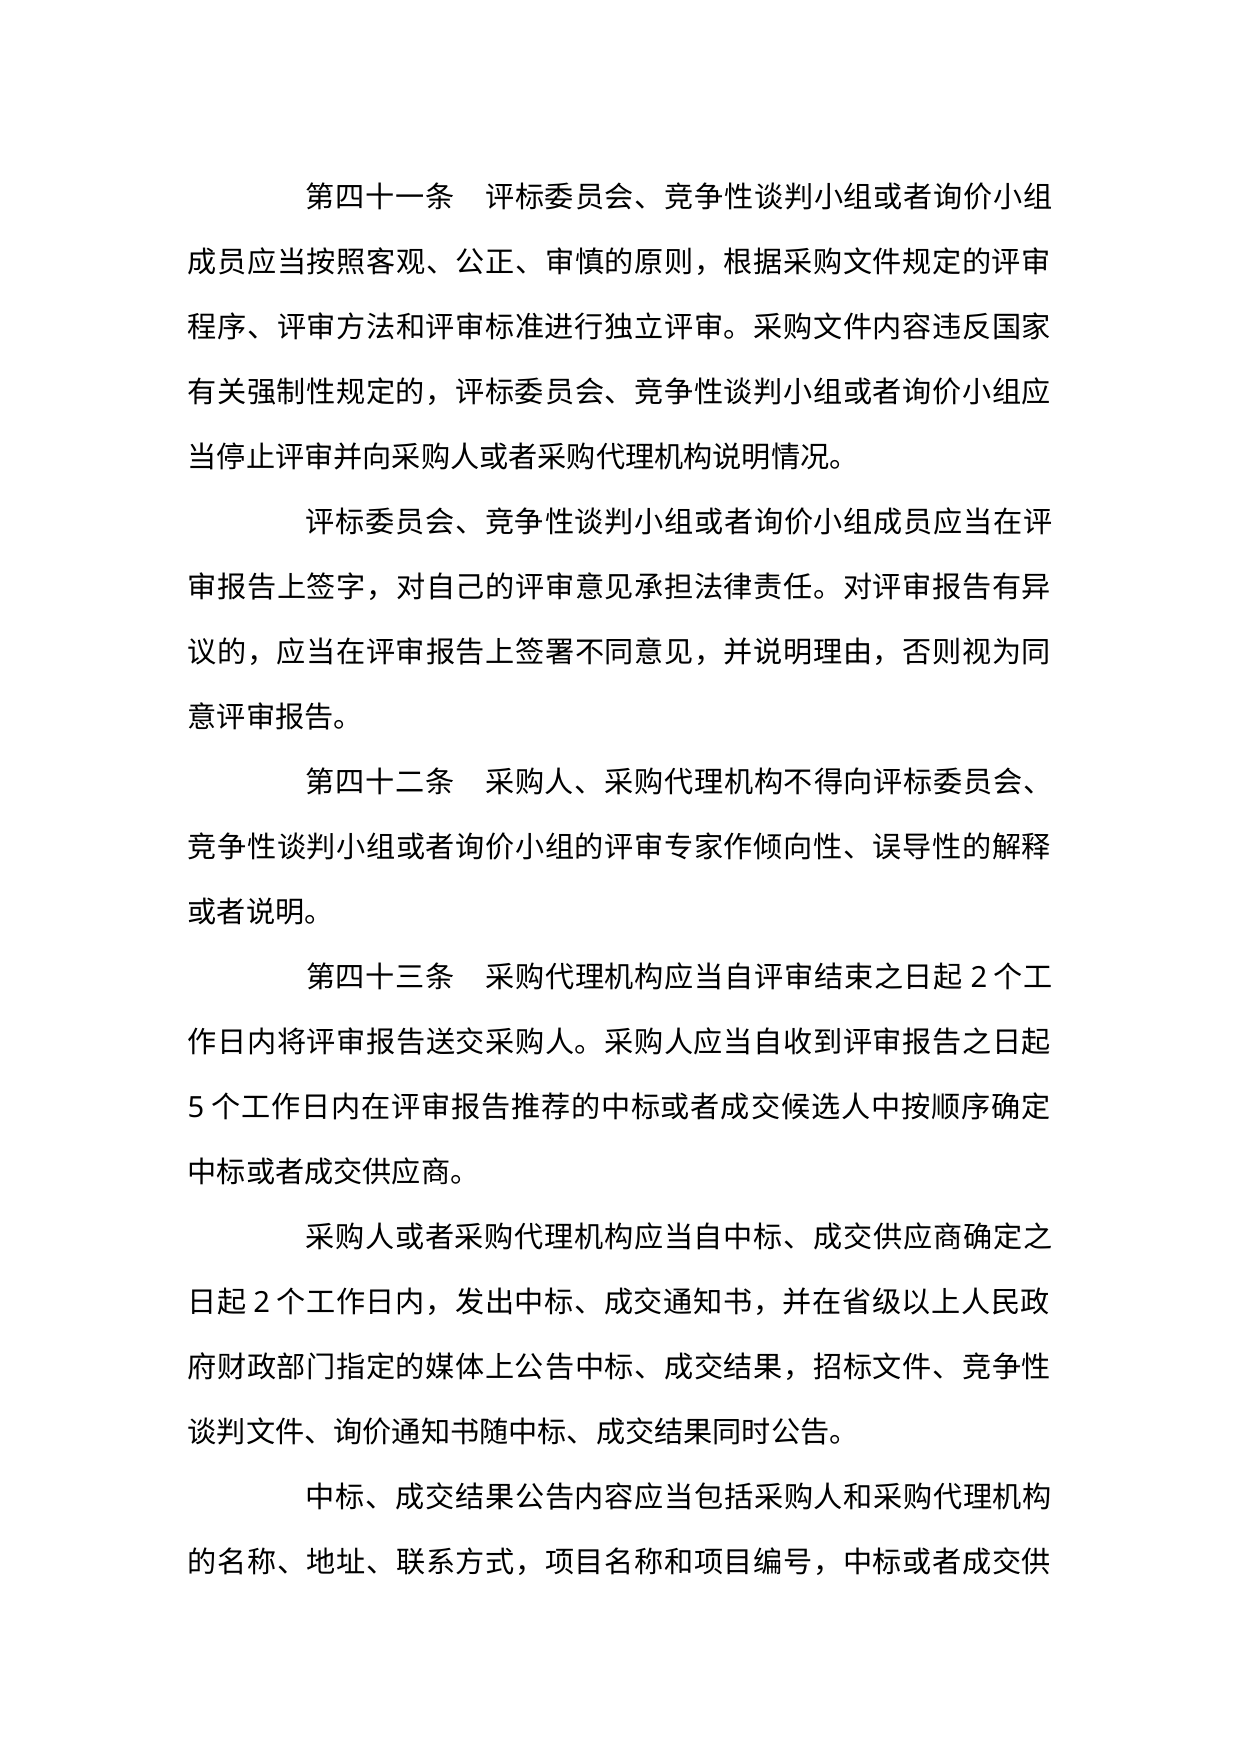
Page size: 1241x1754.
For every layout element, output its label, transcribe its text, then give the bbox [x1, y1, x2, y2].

text 第四十一条 评标委员会、竞争性谈判小组或者询价小组成员应当按照客观、公正、审慎的原则，根据采购文件规定的评审程序、评审方法和评审标准进行独立评审。采购文件内容违反国家有关强制性规定的，评标委员会、竞争性谈判小组或者询价小组应当停止评审并向采购人或者采购代理机构说明情况。 [187, 162, 1053, 487]
text 第四十三条 采购代理机构应当自评审结束之日起2个工作日内将评审报告送交采购人。采购人应当自收到评审报告之日起5个工作日内在评审报告推荐的中标或者成交候选人中按顺序确定中标或者成交供应商。 [187, 942, 1053, 1202]
text 评标委员会、竞争性谈判小组或者询价小组成员应当在评审报告上签字，对自己的评审意见承担法律责任。对评审报告有异议的，应当在评审报告上签署不同意见，并说明理由，否则视为同意评审报告。 [187, 487, 1053, 747]
text 采购人或者采购代理机构应当自中标、成交供应商确定之日起2个工作日内，发出中标、成交通知书，并在省级以上人民政府财政部门指定的媒体上公告中标、成交结果，招标文件、竞争性谈判文件、询价通知书随中标、成交结果同时公告。 [187, 1202, 1053, 1462]
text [187, 1462, 1053, 1592]
text 第四十二条 采购人、采购代理机构不得向评标委员会、竞争性谈判小组或者询价小组的评审专家作倾向性、误导性的解释或者说明。 [187, 747, 1053, 942]
